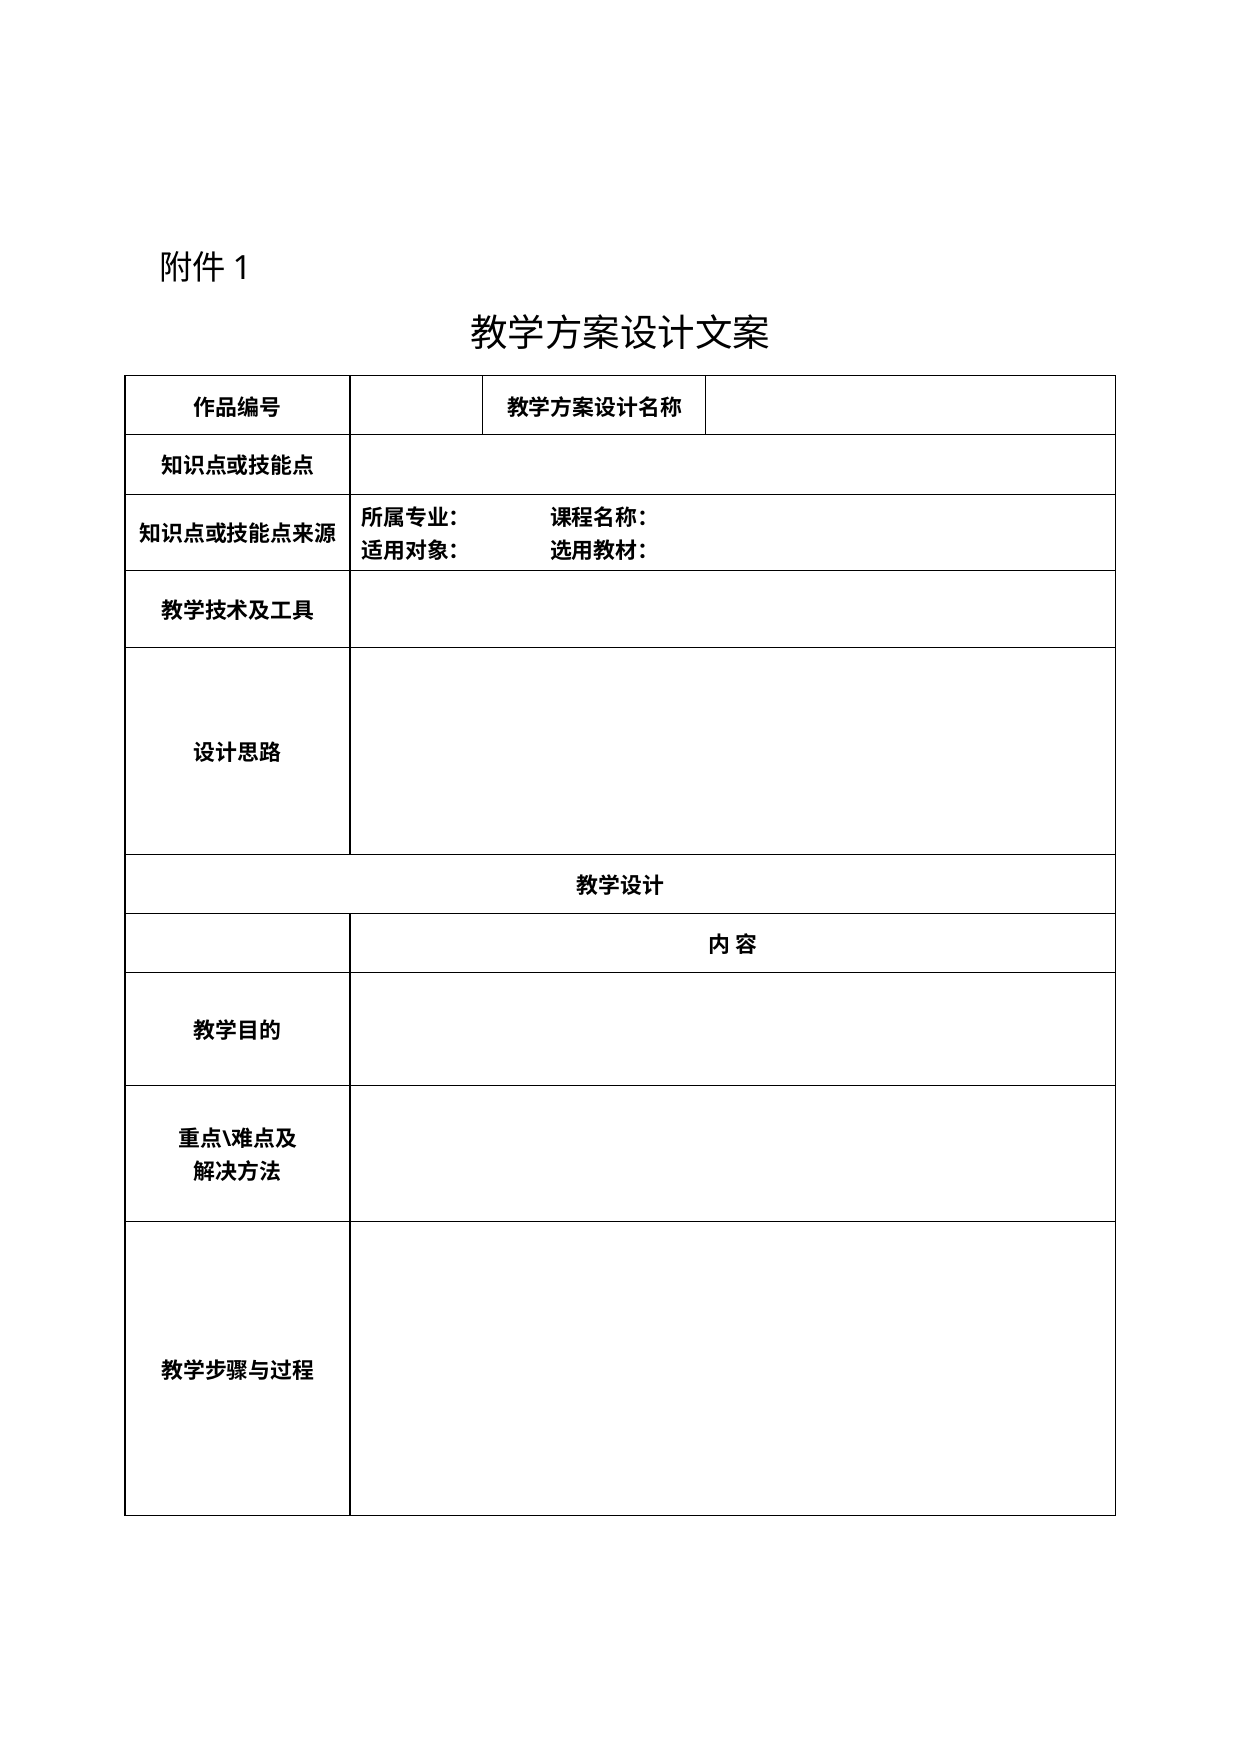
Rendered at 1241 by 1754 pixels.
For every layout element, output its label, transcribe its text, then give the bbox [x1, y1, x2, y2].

text 教学方案设计文案 [159, 298, 1081, 363]
table_cell [351, 973, 1115, 1085]
table_cell 教学技术及工具 [126, 571, 349, 647]
table_cell 知识点或技能点 [126, 435, 349, 493]
table_cell 重点\难点及 解决方法 [126, 1086, 349, 1221]
table_cell [351, 571, 1115, 647]
table_cell 教学目的 [126, 973, 349, 1085]
table_cell [126, 914, 349, 972]
table_cell [351, 435, 1115, 493]
table_cell 内 容 [351, 914, 1115, 972]
table_cell [351, 1222, 1115, 1515]
table_cell 教学设计 [126, 855, 1115, 913]
table_header [706, 376, 1115, 434]
table_cell 教学步骤与过程 [126, 1222, 349, 1515]
table_cell [351, 648, 1115, 854]
table_cell 所属专业： 课程名称： 适用对象： 选用教材： [351, 495, 1115, 570]
table_header 作品编号 [126, 376, 349, 434]
table_header [351, 376, 482, 434]
table_cell 设计思路 [126, 648, 349, 854]
table_cell 知识点或技能点来源 [126, 495, 349, 570]
table_cell [351, 1086, 1115, 1221]
text 附件1 [159, 233, 1081, 298]
table_header 教学方案设计名称 [483, 376, 705, 434]
